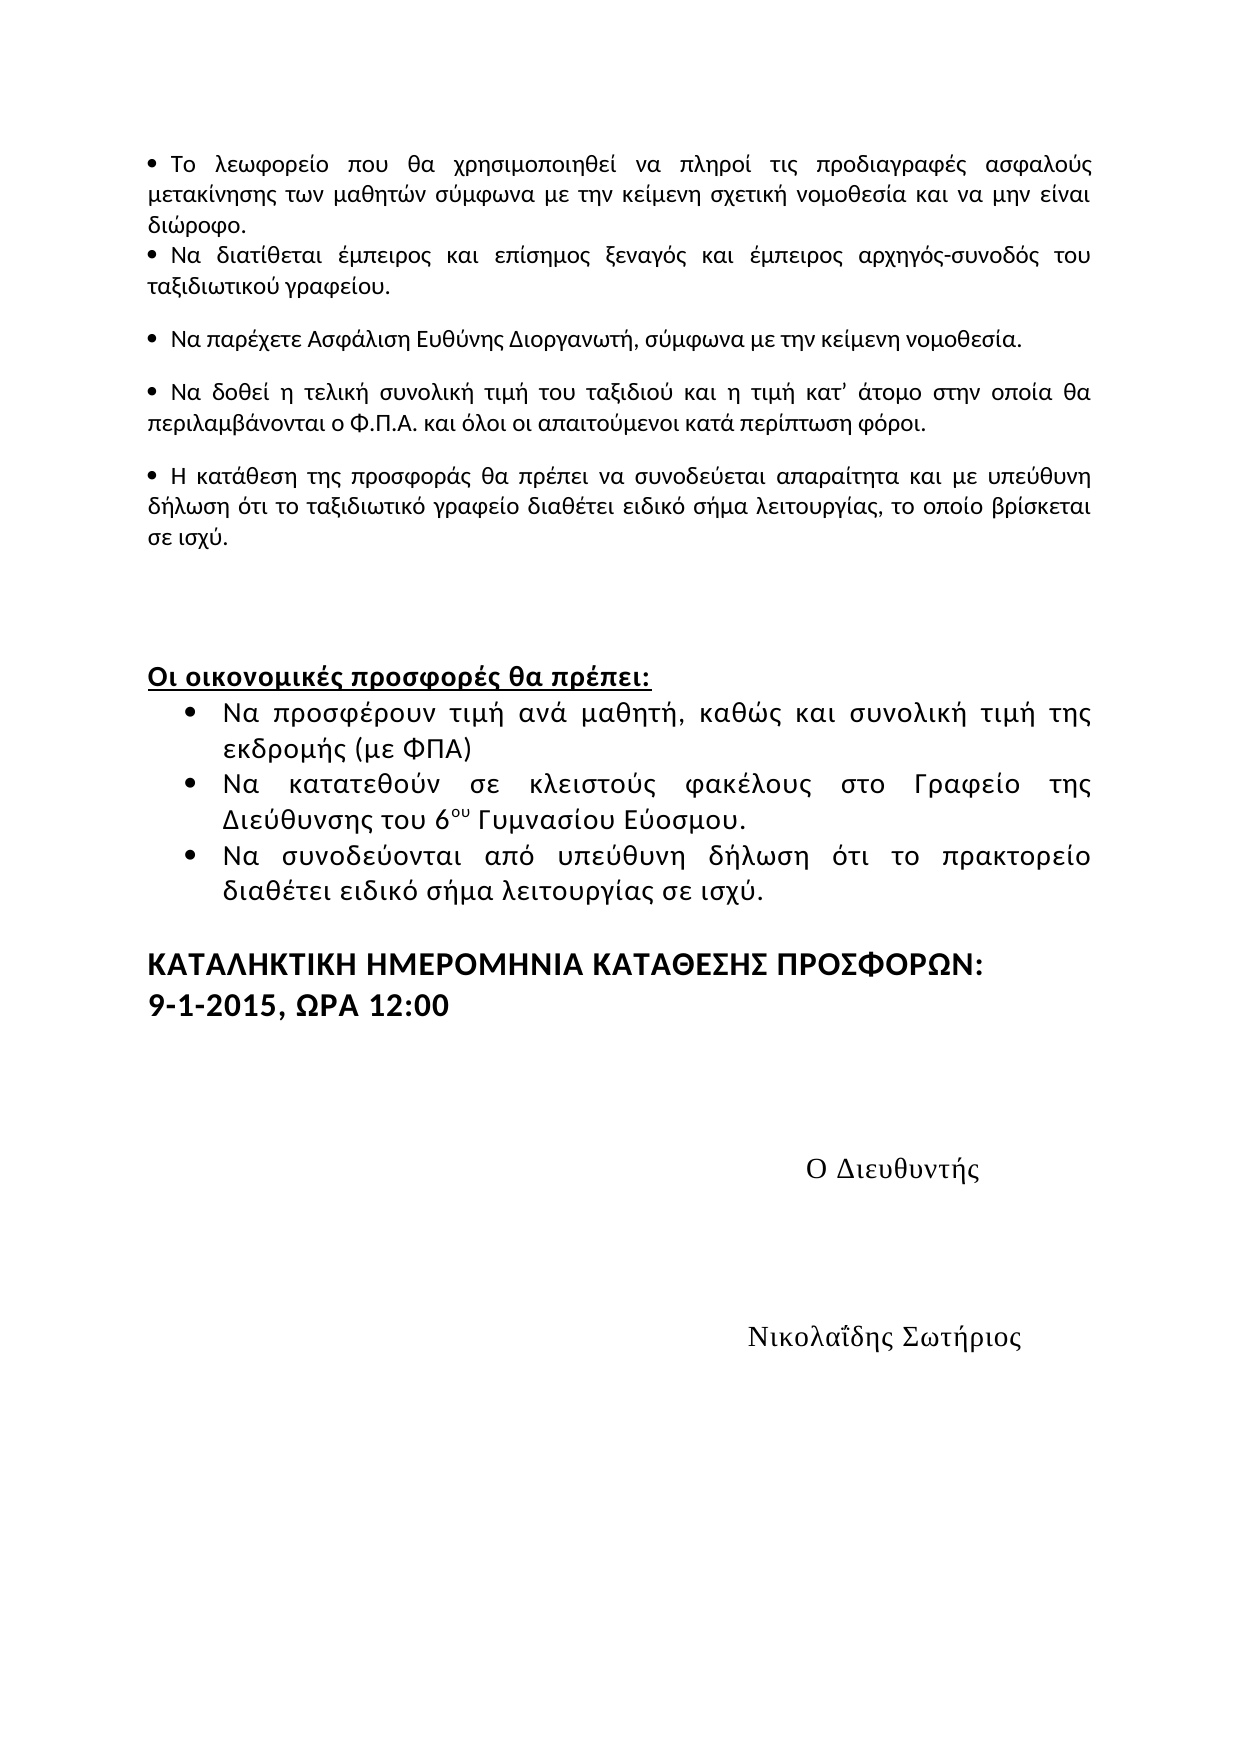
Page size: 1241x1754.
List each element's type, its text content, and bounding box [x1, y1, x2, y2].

list Να συνοδεύονται από υπεύθυνη δήλωση ότι το πρακτορείο διαθέτει ειδικό σήμα λειτουργίας σε ισχύ. [185, 837, 1092, 908]
list Να προσφέρουν τιμή ανά μαθητή, καθώς και συνολική τιμή της εκδρομής (με ΦΠΑ) [185, 694, 1092, 765]
text Η κατάθεση της προσφοράς θα πρέπει να συνοδεύεται απαραίτητα και με υπεύθυνη δήλωση ότι το ταξιδιωτικό γραφείο διαθέτει ειδικό σήμα λειτουργίας, το οποίο βρίσκεται σε ισχύ. [148, 460, 1092, 552]
text Να παρέχετε Ασφάλιση Ευθύνης Διοργανωτή, σύμφωνα με την κείμενη νομοθεσία. [148, 323, 1092, 353]
text Να δοθεί η τελική συνολική τιμή του ταξιδιού και η τιμή κατ’ άτομο στην οποία θα περιλαμβάνονται ο Φ.Π.Α. και όλοι οι απαιτούμενοι κατά περίπτωση φόροι. [148, 376, 1092, 437]
list Να κατατεθούν σε κλειστούς φακέλους στο Γραφείο της Διεύθυνσης του 6ου Γυμνασίου Εύοσμου. [185, 765, 1092, 837]
text Νικολαΐδης Σωτήριος [148, 1286, 1092, 1353]
text Να διατίθεται έμπειρος και επίσημος ξεναγός και έμπειρος αρχηγός-συνοδός του ταξιδιωτικού γραφείου. [148, 239, 1092, 300]
text Ο Διευθυντής [223, 1118, 1092, 1185]
text 9-1-2015, ΩΡΑ 12:00 [148, 984, 1092, 1025]
text Οι οικονομικές προσφορές θα πρέπει: [148, 658, 1092, 694]
text Το λεωφορείο που θα χρησιμοποιηθεί να πληροί τις προδιαγραφές ασφαλούς μετακίνησης των μαθητών σύμφωνα με την κείμενη σχετική νομοθεσία και να μην είναι διώροφο. [148, 148, 1092, 239]
text ΚΑΤΑΛΗΚΤΙΚΗ ΗΜΕΡΟΜΗΝΙΑ ΚΑΤΑΘΕΣΗΣ ΠΡΟΣΦΟΡΩΝ: [148, 943, 1092, 984]
